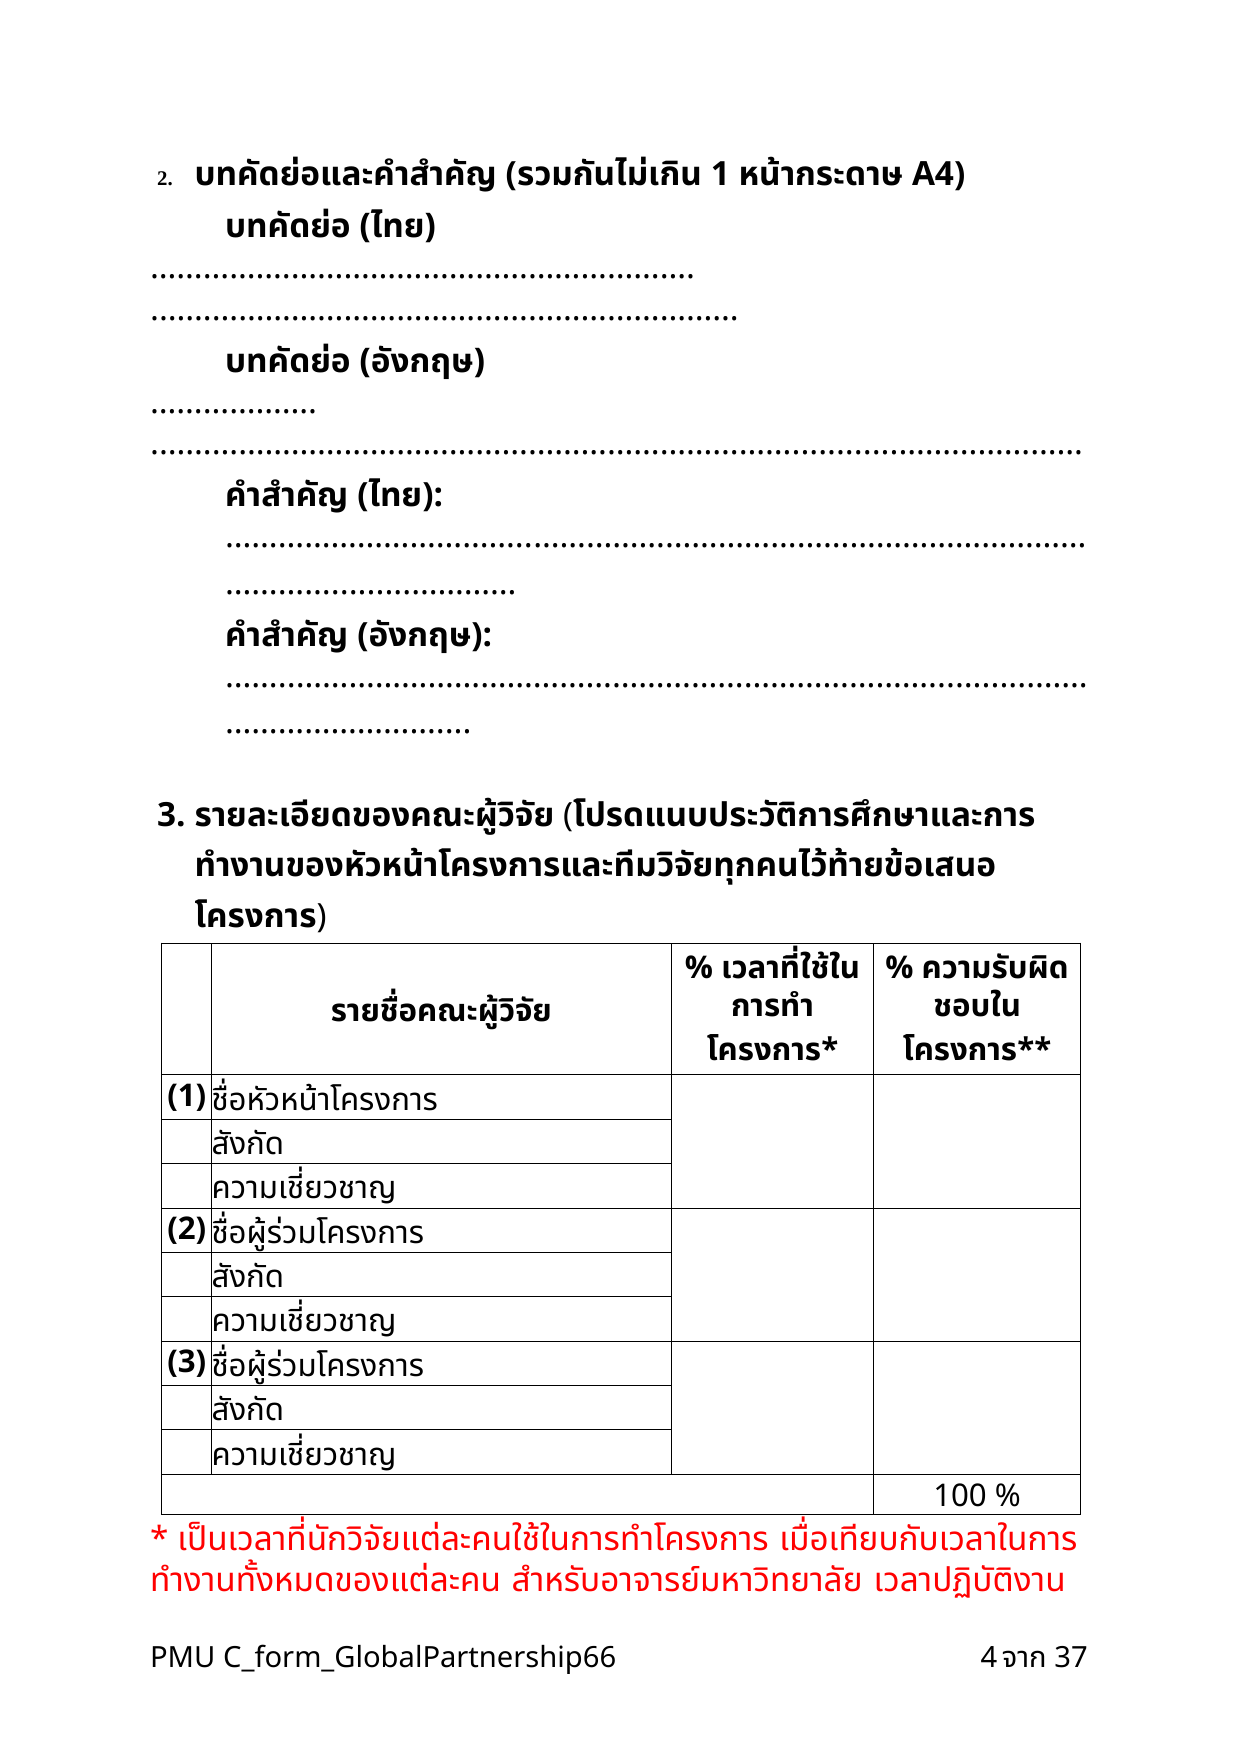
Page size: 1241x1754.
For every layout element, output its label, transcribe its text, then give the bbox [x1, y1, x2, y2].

subtitle รายละเอียดของคณะผู้วิจัย (โปรดแนบประวัติการศึกษาและการทำงานของหัวหน้าโครงการและทีมวิจัยทุกคนไว้ท้ายข้อเสนอโครงการ) [157, 791, 1090, 942]
table_header รายชื่อคณะผู้วิจัย [212, 944, 671, 1074]
table_cell สังกัด [212, 1386, 671, 1429]
table_header % ความรับผิดชอบในโครงการ** [874, 944, 1080, 1074]
table_cell 100 % [874, 1475, 1080, 1514]
table_cell สังกัด [212, 1120, 671, 1163]
table_cell ความเชี่ยวชาญ [212, 1430, 671, 1474]
table_cell [162, 1253, 211, 1296]
table_header % เวลาที่ใช้ในการทำโครงการ* [672, 944, 873, 1074]
table_cell สังกัด [212, 1253, 671, 1296]
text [150, 1515, 1087, 1599]
text บทคัดย่อ (อังกฤษ) ………………..………………………………………………………………............………………… [150, 335, 1090, 469]
table_cell [874, 1342, 1080, 1474]
table_cell [672, 1209, 873, 1341]
text คำสำคัญ (อังกฤษ): ……..………………………………………………………………............………………………….... [225, 609, 1090, 749]
table_cell ชื่อผู้ร่วมโครงการ [212, 1209, 671, 1252]
table_cell [162, 1297, 211, 1341]
table_cell [672, 1342, 873, 1474]
table_cell (3) [162, 1342, 211, 1385]
table_cell [162, 1164, 211, 1207]
table_cell ชื่อผู้ร่วมโครงการ [212, 1342, 671, 1385]
table_cell [874, 1209, 1080, 1341]
text บทคัดย่อ (ไทย) …………….………………………………………..………………………………………………………… [150, 201, 1090, 335]
table_cell (1) [162, 1075, 211, 1119]
table_cell ชื่อหัวหน้าโครงการ [212, 1075, 671, 1119]
table_cell [874, 1075, 1080, 1207]
table_cell ความเชี่ยวชาญ [212, 1164, 671, 1207]
subtitle บทคัดย่อและคำสำคัญ (รวมกันไม่เกิน 1 หน้ากระดาษ A4) [157, 150, 1090, 201]
table_cell [162, 1386, 211, 1429]
table_header [162, 944, 211, 1074]
table_cell (2) [162, 1209, 211, 1252]
table_cell [162, 1475, 873, 1514]
table_cell ความเชี่ยวชาญ [212, 1297, 671, 1341]
table_cell [162, 1120, 211, 1163]
table_cell [672, 1075, 873, 1207]
table_cell [162, 1430, 211, 1474]
text คำสำคัญ (ไทย): ……………………………..………………………………………………………………............………… [225, 469, 1090, 609]
